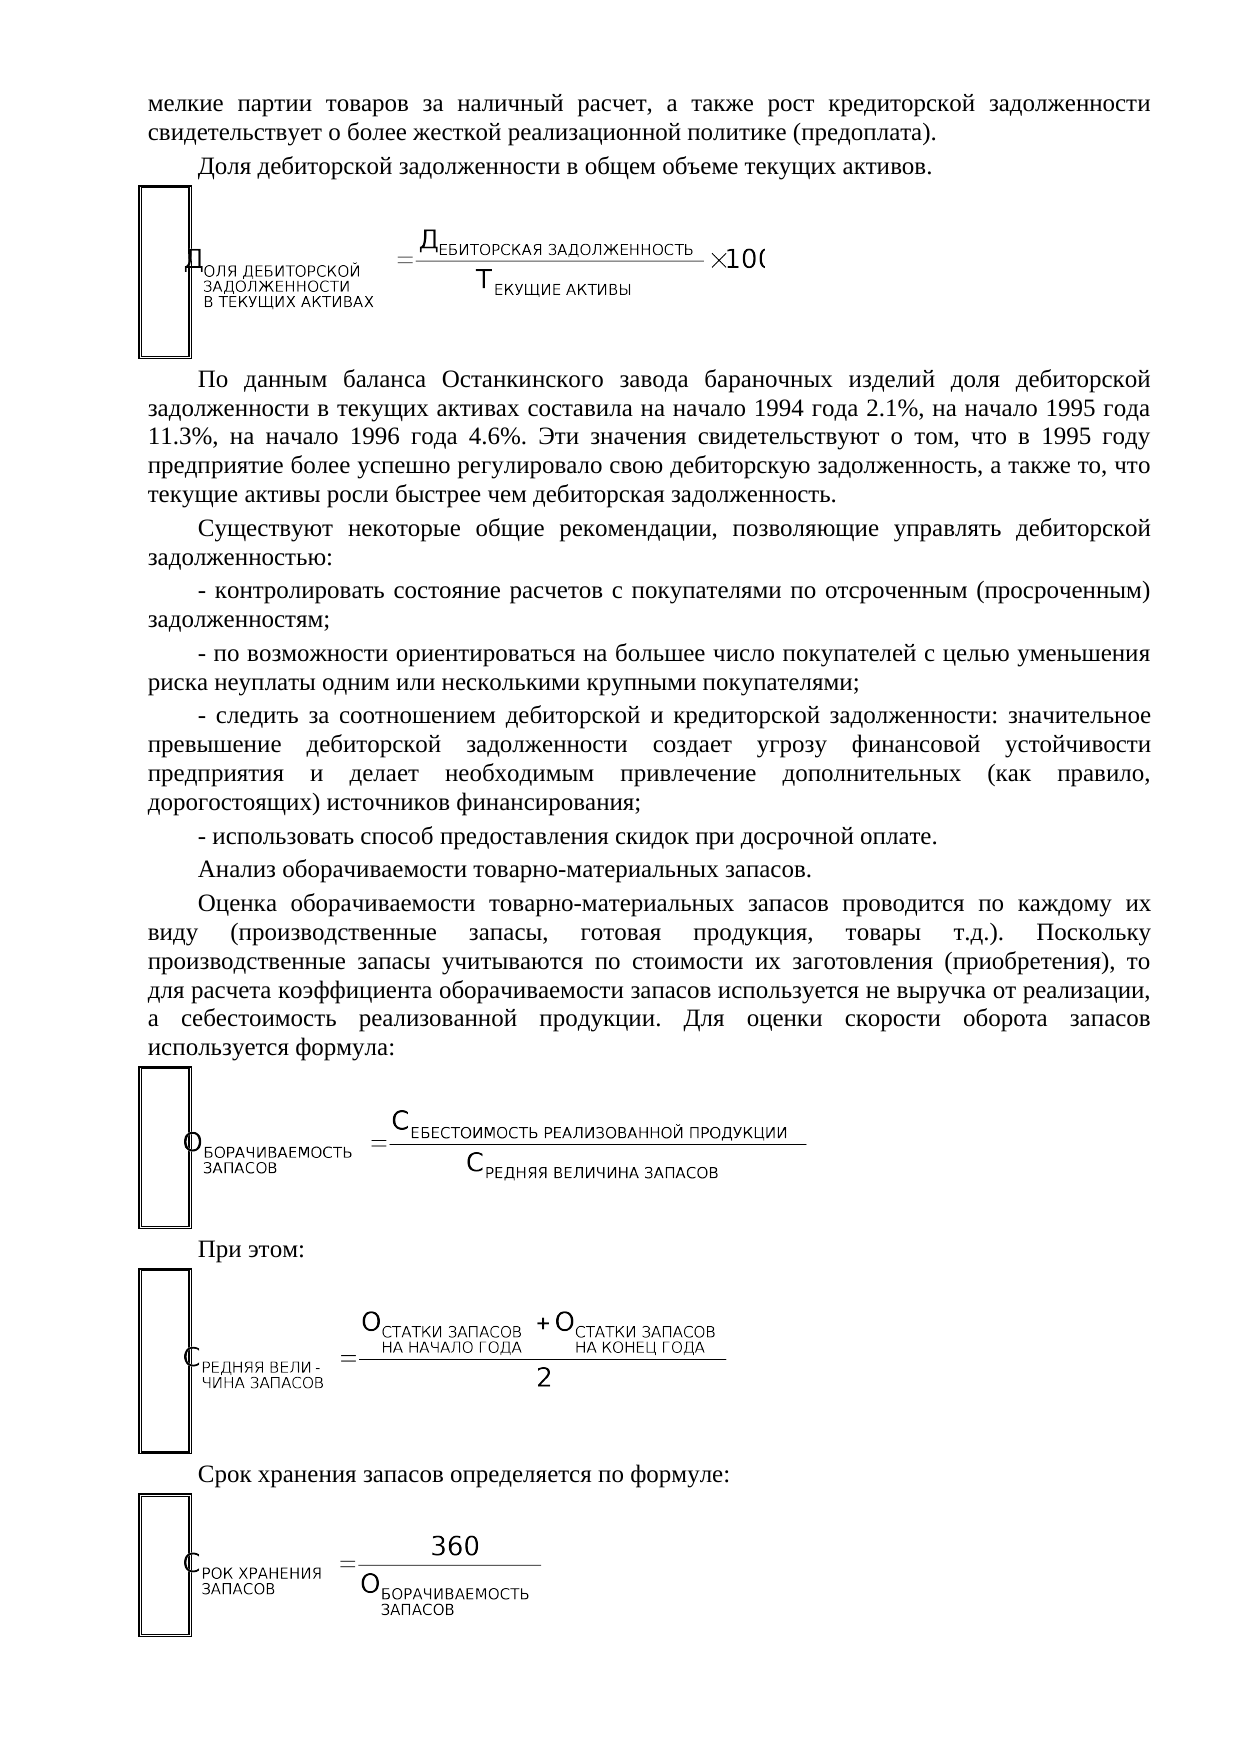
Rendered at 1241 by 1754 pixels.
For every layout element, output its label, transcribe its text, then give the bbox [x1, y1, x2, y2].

text Срок хранения запасов определяется по формуле: [148, 1459, 1152, 1488]
table_header [142, 1069, 188, 1226]
text Доля дебиторской задолженности в общем объеме текущих активов. [148, 151, 1152, 180]
picture [181, 1105, 809, 1184]
text - использовать способ предоставления скидок при досрочной оплате. [148, 821, 1152, 849]
table_header [142, 1271, 188, 1451]
text Анализ оборачиваемости товарно-материальных запасов. [148, 854, 1152, 883]
text При этом: [148, 1234, 1152, 1263]
table_header [142, 188, 188, 356]
text По данным баланса Останкинского завода бараночных изделий доля дебиторской задолженности в текущих активах составила на начало 1994 года 2.1%, на начало 1995 года 11.3%, на начало 1996 года 4.6%. Эти значения свидетельствуют о том, что в 1995 году предприятие более успешно регулировало свою дебиторскую задолженность, а также то, что текущие активы росли быстрее чем дебиторская задолженность. [148, 364, 1152, 508]
text - по возможности ориентироваться на большее число покупателей с целью уменьшения риска неуплаты одним или несколькими крупными покупателями; [148, 638, 1152, 696]
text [148, 88, 1152, 146]
text - контролировать состояние расчетов с покупателями по отсроченным (просроченным) задолженностям; [148, 575, 1152, 633]
picture [181, 1307, 729, 1410]
text Существуют некоторые общие рекомендации, позволяющие управлять дебиторской задолженностью: [148, 513, 1152, 570]
picture [181, 1532, 543, 1621]
picture [181, 224, 765, 314]
table_header [142, 1497, 188, 1633]
text - следить за соотношением дебиторской и кредиторской задолженности: значительное превышение дебиторской задолженности создает угрозу финансовой устойчивости предприятия и делает необходимым привлечение дополнительных (как правило, дорогостоящих) источников финансирования; [148, 701, 1152, 816]
text Оценка оборачиваемости товарно-материальных запасов проводится по каждому их виду (производственные запасы, готовая продукция, товары т.д.). Поскольку производственные запасы учитываются по стоимости их заготовления (приобретения), то для расчета коэффициента оборачиваемости запасов используется не выручка от реализации, а себестоимость реализованной продукции. Для оценки скорости оборота запасов используется формула: [148, 888, 1152, 1061]
